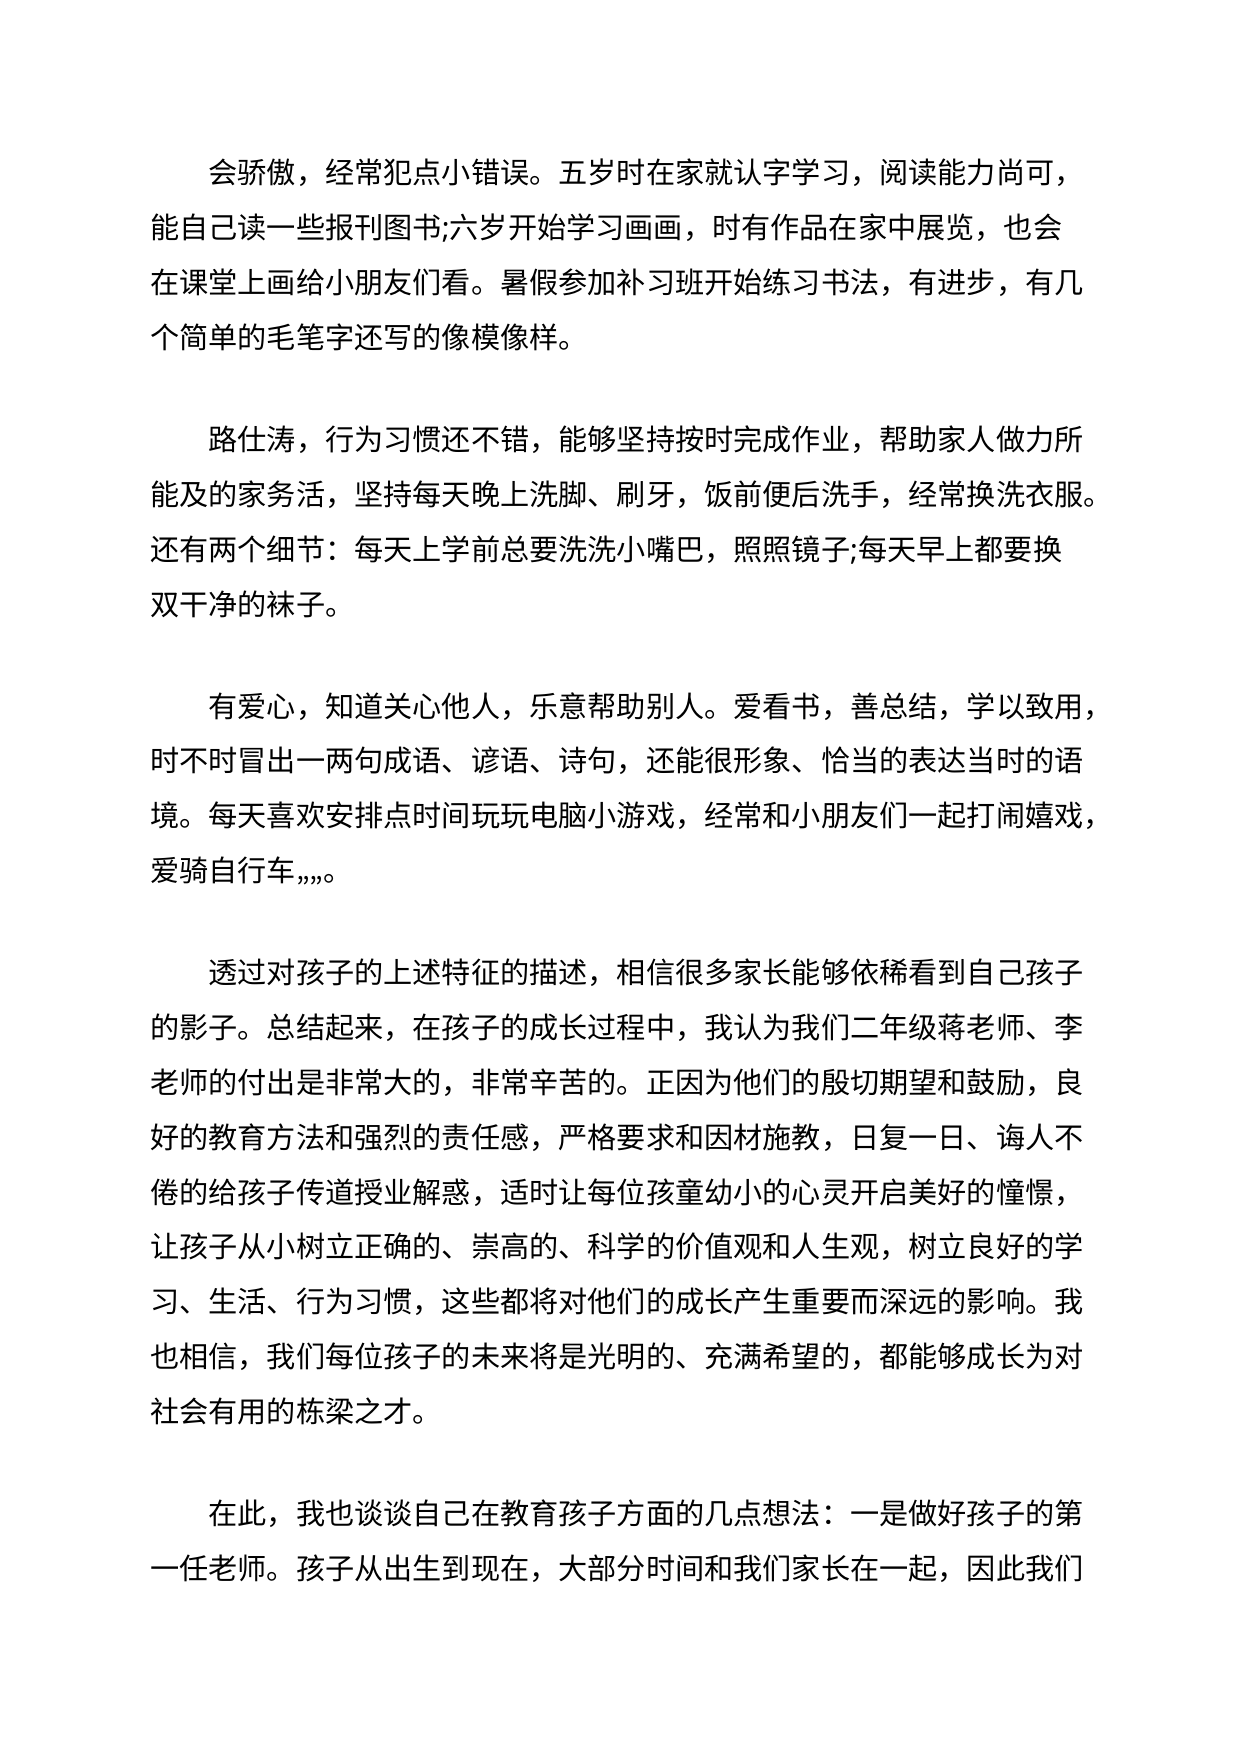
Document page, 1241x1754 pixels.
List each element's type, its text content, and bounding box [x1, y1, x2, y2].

text 有爱心，知道关心他人，乐意帮助别人。爱看书，善总结，学以致用，时不时冒出一两句成语、谚语、诗句，还能很形象、恰当的表达当时的语境。每天喜欢安排点时间玩玩电脑小游戏，经常和小朋友们一起打闹嬉戏，爱骑自行车„„。 [150, 683, 1090, 890]
text 会骄傲，经常犯点小错误。五岁时在家就认字学习，阅读能力尚可，能自己读一些报刊图书;六岁开始学习画画，时有作品在家中展览，也会在课堂上画给小朋友们看。暑假参加补习班开始练习书法，有进步，有几个简单的毛笔字还写的像模像样。 [150, 150, 1090, 357]
text 路仕涛，行为习惯还不错，能够坚持按时完成作业，帮助家人做力所能及的家务活，坚持每天晚上洗脚、刷牙，饭前便后洗手，经常换洗衣服。还有两个细节：每天上学前总要洗洗小嘴巴，照照镜子;每天早上都要换双干净的袜子。 [150, 417, 1090, 624]
text 透过对孩子的上述特征的描述，相信很多家长能够依稀看到自己孩子的影子。总结起来，在孩子的成长过程中，我认为我们二年级蒋老师、李老师的付出是非常大的，非常辛苦的。正因为他们的殷切期望和鼓励，良好的教育方法和强烈的责任感，严格要求和因材施教，日复一日、诲人不倦的给孩子传道授业解惑，适时让每位孩童幼小的心灵开启美好的憧憬，让孩子从小树立正确的、崇高的、科学的价值观和人生观，树立良好的学习、生活、行为习惯，这些都将对他们的成长产生重要而深远的影响。我也相信，我们每位孩子的未来将是光明的、充满希望的，都能够成长为对社会有用的栋梁之才。 [150, 949, 1090, 1431]
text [150, 1491, 1090, 1588]
